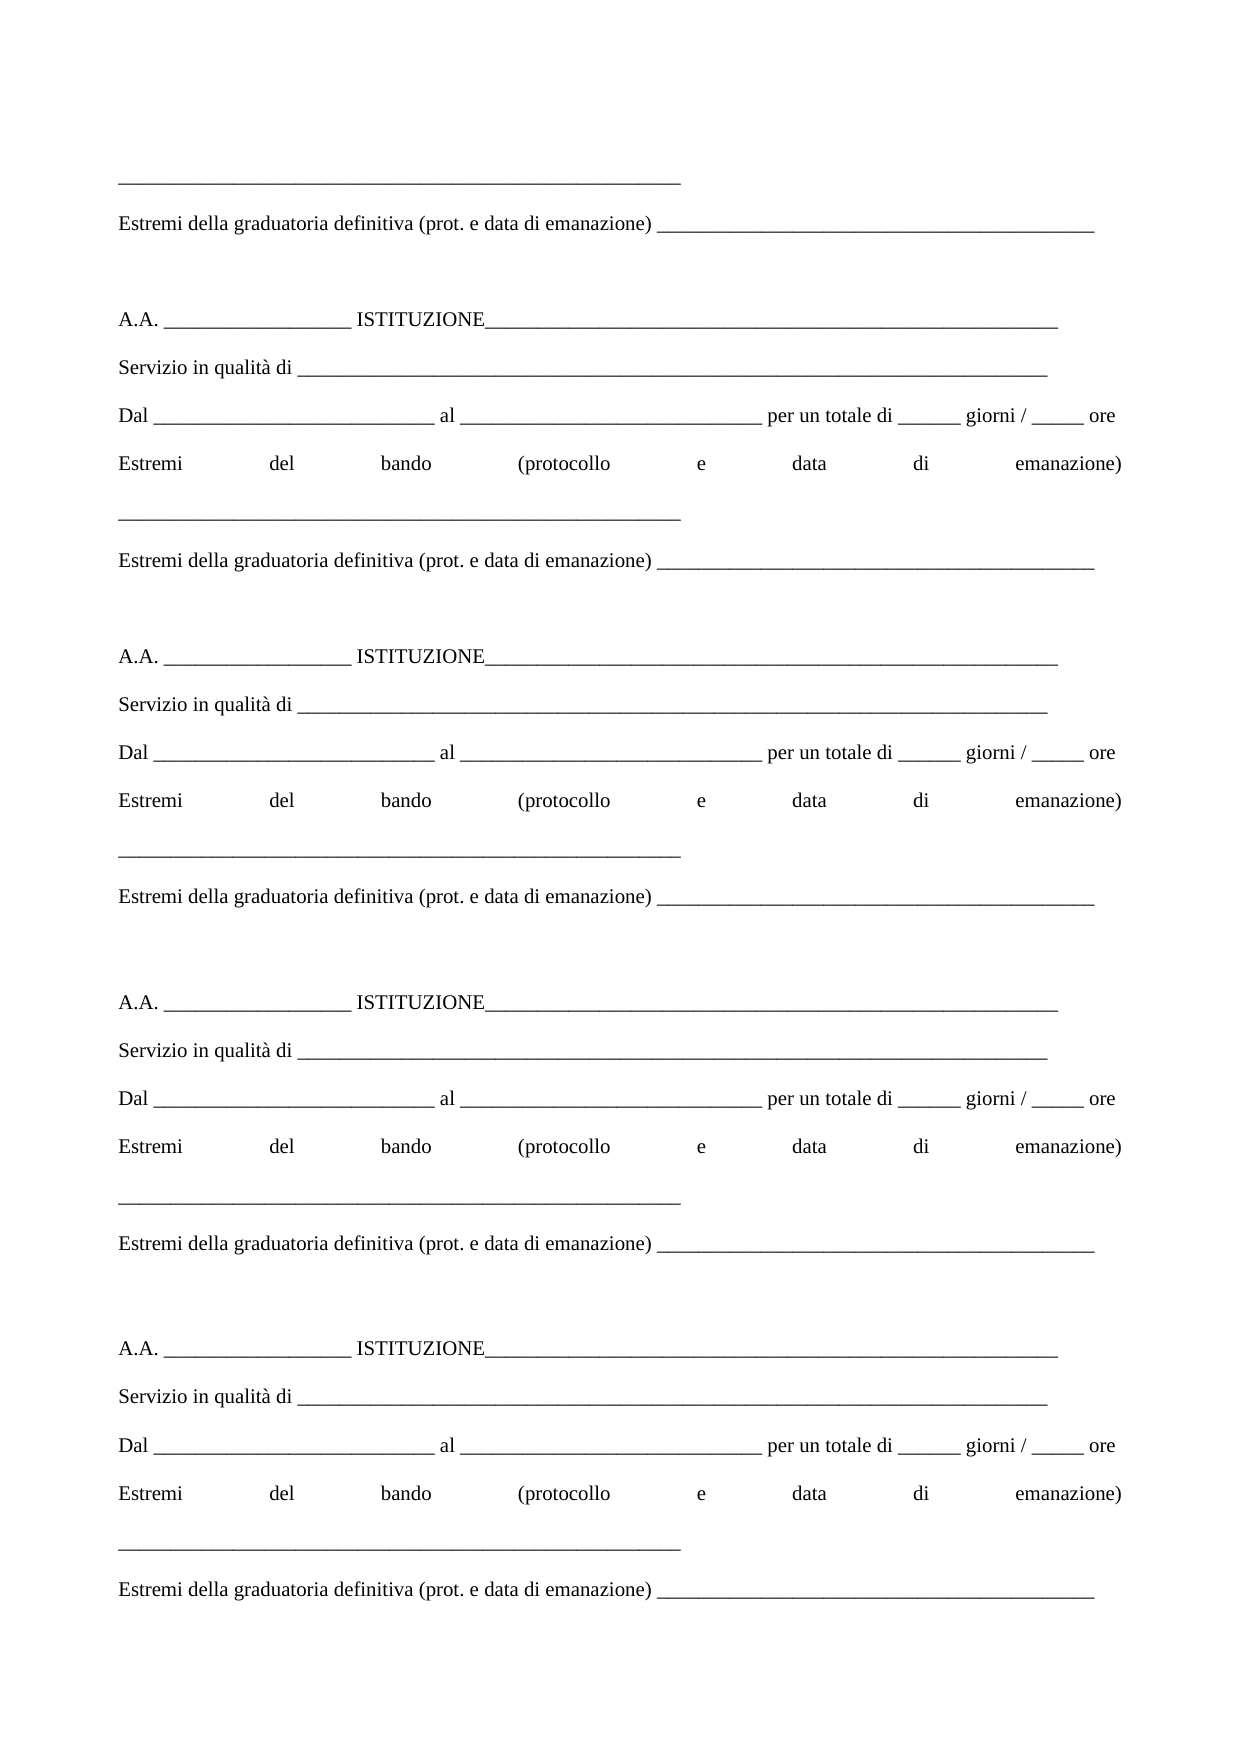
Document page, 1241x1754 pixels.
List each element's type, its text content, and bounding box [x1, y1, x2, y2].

text Dal ___________________________ al _____________________________ per un totale di ______ giorni / _____ ore [118, 1432, 1122, 1457]
text Dal ___________________________ al _____________________________ per un totale di ______ giorni / _____ ore [118, 403, 1122, 427]
text Servizio in qualità di ________________________________________________________________________ [118, 1384, 1122, 1408]
text A.A. __________________ ISTITUZIONE_______________________________________________________ [118, 644, 1122, 668]
text Estremi della graduatoria definitiva (prot. e data di emanazione) __________________________________________ [118, 884, 1122, 908]
text Dal ___________________________ al _____________________________ per un totale di ______ giorni / _____ ore [118, 740, 1122, 764]
text Estremi del bando (protocollo e data di emanazione) ______________________________________________________ [118, 451, 1122, 523]
text Servizio in qualità di ________________________________________________________________________ [118, 1038, 1122, 1062]
text Estremi del bando (protocollo e data di emanazione) ______________________________________________________ [118, 1481, 1122, 1553]
text A.A. __________________ ISTITUZIONE_______________________________________________________ [118, 990, 1122, 1014]
text A.A. __________________ ISTITUZIONE_______________________________________________________ [118, 307, 1122, 331]
text Servizio in qualità di ________________________________________________________________________ [118, 355, 1122, 379]
text Estremi del bando (protocollo e data di emanazione) ______________________________________________________ [118, 1134, 1122, 1207]
text Dal ___________________________ al _____________________________ per un totale di ______ giorni / _____ ore [118, 1086, 1122, 1110]
text Estremi della graduatoria definitiva (prot. e data di emanazione) __________________________________________ [118, 211, 1122, 235]
text Servizio in qualità di ________________________________________________________________________ [118, 692, 1122, 716]
text A.A. __________________ ISTITUZIONE_______________________________________________________ [118, 1336, 1122, 1360]
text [118, 162, 1122, 187]
text Estremi della graduatoria definitiva (prot. e data di emanazione) __________________________________________ [118, 547, 1122, 572]
text Estremi del bando (protocollo e data di emanazione) ______________________________________________________ [118, 788, 1122, 860]
text Estremi della graduatoria definitiva (prot. e data di emanazione) __________________________________________ [118, 1577, 1122, 1601]
text Estremi della graduatoria definitiva (prot. e data di emanazione) __________________________________________ [118, 1231, 1122, 1255]
